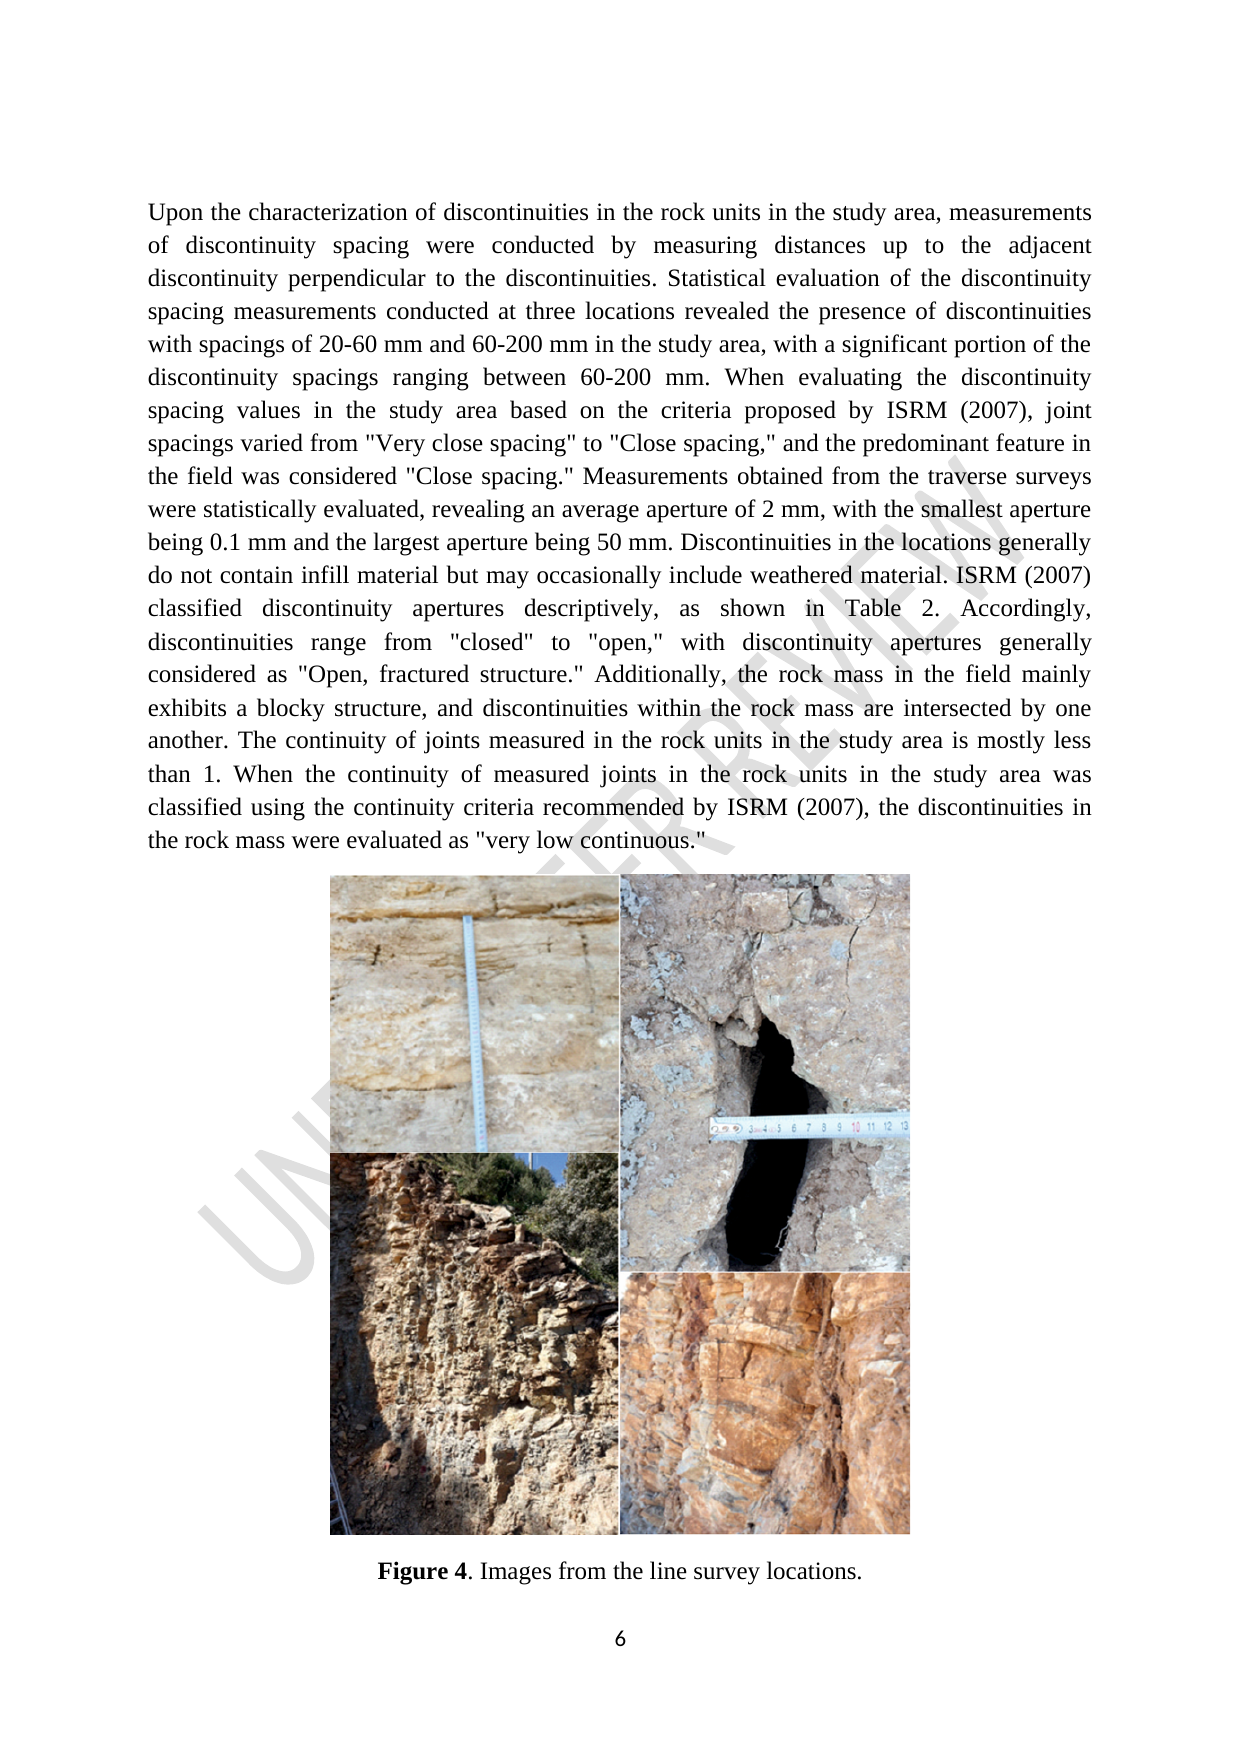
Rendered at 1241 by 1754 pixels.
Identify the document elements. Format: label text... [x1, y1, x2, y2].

picture [330, 874, 911, 1535]
text Upon the characterization of discontinuities in the rock units in the study area, measurements of discontinuity spacing were conducted by measuring distances up to the adjacent discontinuity perpendicular to the discontinuities. Statistical evaluation of the discontinuity spacing measurements conducted at three locations revealed the presence of discontinuities with spacings of 20-60 mm and 60-200 mm in the study area, with a significant portion of the discontinuity spacings ranging between 60-200 mm. When evaluating the discontinuity spacing values in the study area based on the criteria proposed by ISRM (2007), joint spacings varied from "Very close spacing" to "Close spacing," and the predominant feature in the field was considered "Close spacing." Measurements obtained from the traverse surveys were statistically evaluated, revealing an average aperture of 2 mm, with the smallest aperture being 0.1 mm and the largest aperture being 50 mm. Discontinuities in the locations generally do not contain infill material but may occasionally include weathered material. ISRM (2007) classified discontinuity apertures descriptively, as shown in Table 2. Accordingly, discontinuities range from "closed" to "open," with discontinuity apertures generally considered as "Open, fractured structure." Additionally, the rock mass in the field mainly exhibits a blocky structure, and discontinuities within the rock mass are intersected by one another. The continuity of joints measured in the rock units in the study area is mostly less than 1. When the continuity of measured joints in the rock units in the study area was classified using the continuity criteria recommended by ISRM (2007), the discontinuities in the rock mass were evaluated as "very low continuous." [148, 197, 1093, 853]
text Figure 4. Images from the line survey locations. [148, 1556, 1093, 1584]
